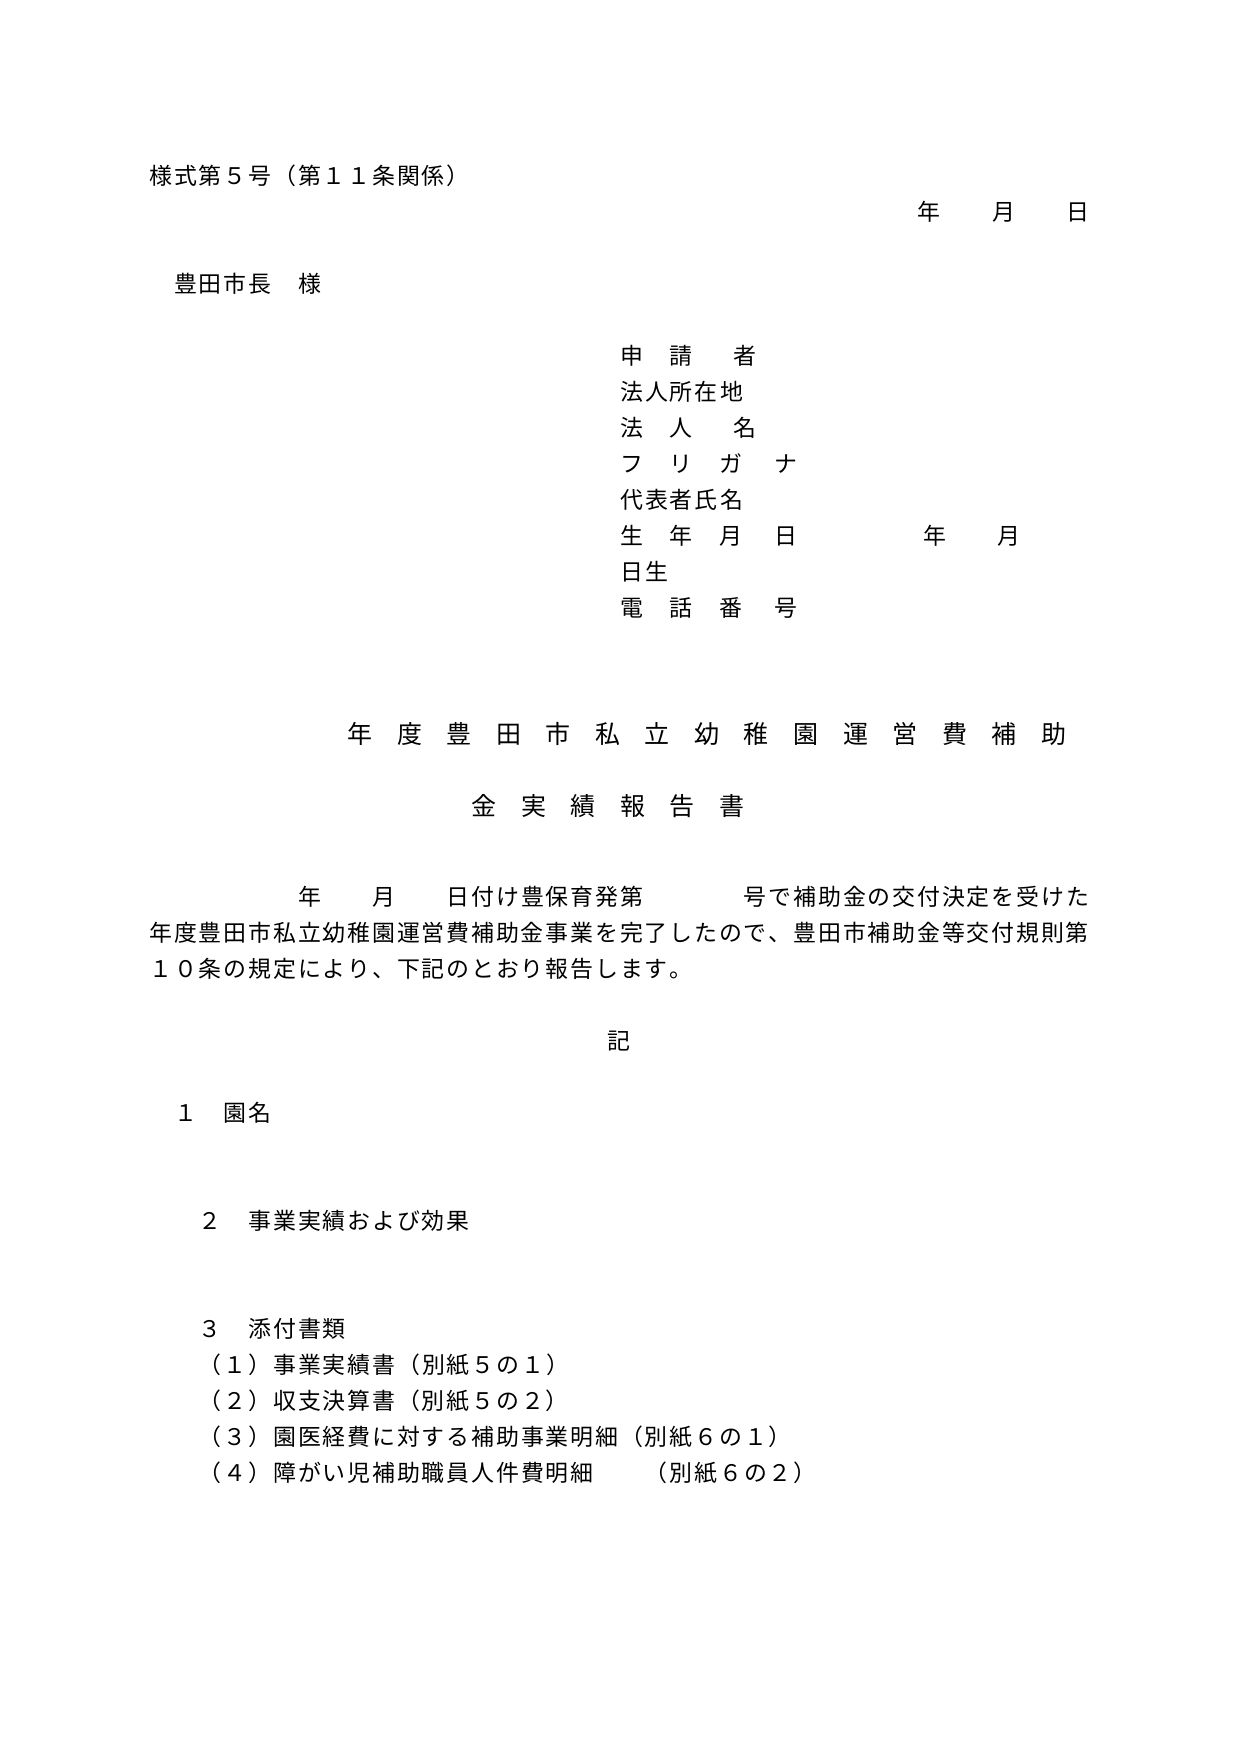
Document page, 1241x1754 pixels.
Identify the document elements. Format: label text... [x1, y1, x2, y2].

text ２ 事業実績および効果 [149, 1201, 1091, 1237]
text 年 月 日 [149, 192, 1091, 228]
text 生年月日 年 月 日生 [597, 517, 1091, 589]
text 代表者氏名 [597, 481, 1091, 517]
text 年 月 日付け豊保育発第 号で補助金の交付決定を受けた 年度豊田市私立幼稚園運営費補助金事業を完了したので、豊田市補助金等交付規則第１０条の規定により、下記のとおり報告します。 [149, 877, 1091, 985]
text １ 園名 [149, 1093, 1091, 1129]
text （４）障がい児補助職員人件費明細 （別紙６の２） [149, 1454, 1091, 1490]
text ３ 添付書類 [149, 1309, 1091, 1346]
text 法人所在地 [597, 372, 1091, 408]
text 様式第５号（第１１条関係） [149, 156, 1091, 192]
text 記 [149, 1021, 1091, 1057]
text フリガナ [597, 444, 1091, 481]
text （３）園医経費に対する補助事業明細（別紙６の１） [149, 1418, 1091, 1454]
text 法人名 [597, 408, 1091, 444]
text （２）収支決算書（別紙５の２） [149, 1382, 1091, 1418]
text 年度豊田市私立幼稚園運営費補助金実績報告書 [149, 697, 1091, 841]
text 申請者 [597, 336, 1091, 372]
text 豊田市長 様 [149, 264, 1091, 300]
text （１）事業実績書（別紙５の１） [149, 1346, 1091, 1382]
text 電話番号 [597, 589, 1091, 625]
